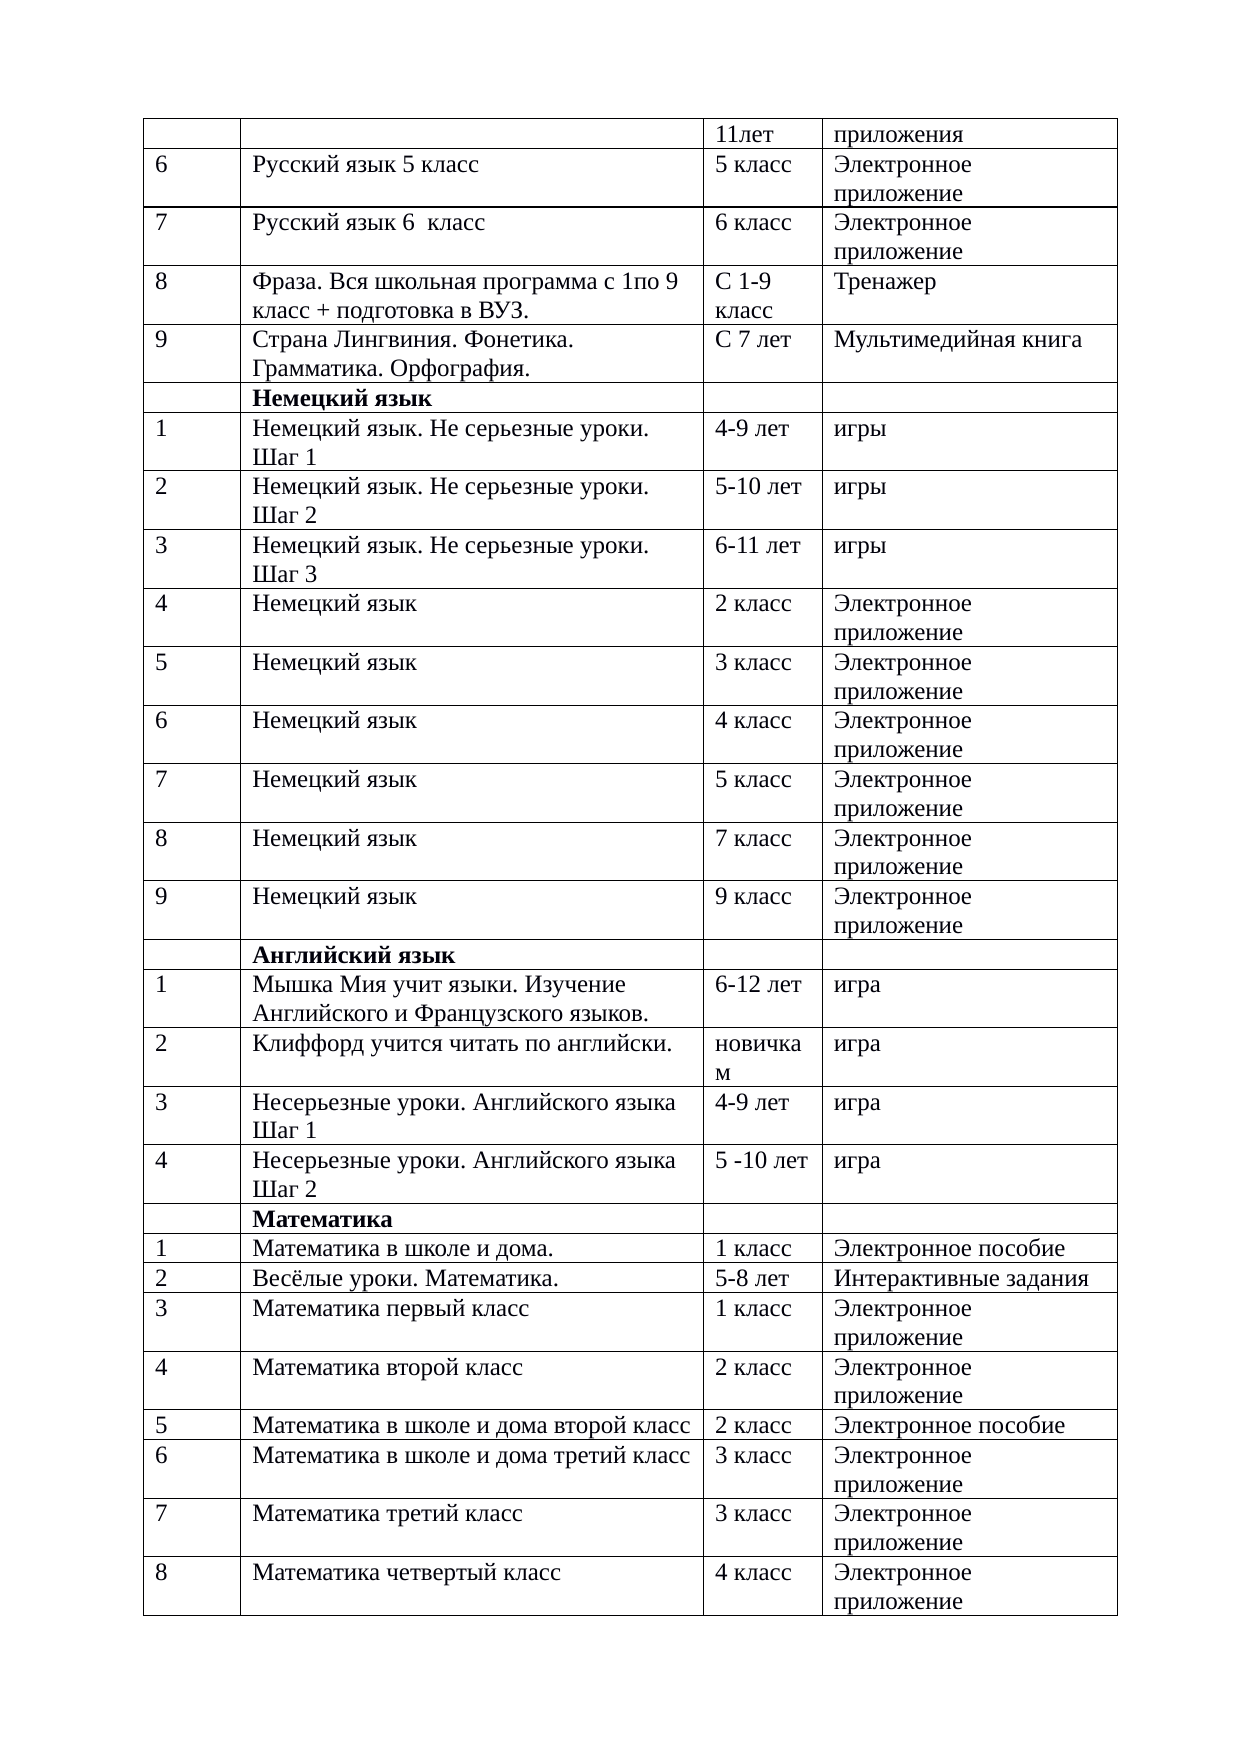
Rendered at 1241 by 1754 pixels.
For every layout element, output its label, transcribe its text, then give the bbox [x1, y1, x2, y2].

table_cell игры [823, 471, 1117, 529]
table_cell Электронное приложение [823, 706, 1117, 763]
table_cell 9 класс [704, 881, 822, 939]
table_cell 5-10 лет [704, 471, 822, 529]
table_cell 5 -10 лет [704, 1145, 822, 1203]
table_cell 4 класс [704, 1557, 822, 1614]
table_cell 2 класс [704, 589, 822, 646]
table_cell [704, 1204, 822, 1232]
table_cell новичкам [704, 1028, 822, 1086]
table_cell [704, 940, 822, 968]
table_cell Электронное приложение [823, 1293, 1117, 1351]
table_cell Электронное приложение [823, 1499, 1117, 1556]
table_cell 8 [144, 266, 240, 323]
table_cell 1 класс [704, 1234, 822, 1262]
table_cell 5 класс [704, 149, 822, 206]
table_cell 6 [144, 149, 240, 206]
table_cell С 1-9 класс [704, 266, 822, 323]
table_cell Немецкий язык [241, 647, 703, 704]
table_cell Весёлые уроки. Математика. [241, 1263, 703, 1292]
table_cell 1 [144, 1234, 240, 1262]
table_cell Фраза. Вся школьная программа с 1по 9 класс + подготовка в ВУЗ. [241, 266, 703, 323]
table_cell 3 класс [704, 1499, 822, 1556]
table_cell Несерьезные уроки. Английского языка Шаг 1 [241, 1087, 703, 1144]
table_cell 1 класс [704, 1293, 822, 1351]
table_cell 3 [144, 530, 240, 587]
table_cell Электронное приложение [823, 1440, 1117, 1497]
table_cell Немецкий язык [241, 881, 703, 939]
table_cell 8 [144, 1557, 240, 1614]
table_cell Тренажер [823, 266, 1117, 323]
table_cell 7 [144, 764, 240, 822]
table_cell 4-9 лет [704, 1087, 822, 1144]
table_cell Немецкий язык. Не серьезные уроки. Шаг 3 [241, 530, 703, 587]
table_cell 5 [144, 647, 240, 704]
table_cell [823, 383, 1117, 412]
table_cell 5 класс [704, 764, 822, 822]
table_cell [704, 383, 822, 412]
table_cell Немецкий язык [241, 589, 703, 646]
table_cell 3 класс [704, 647, 822, 704]
table_cell Электронное приложение [823, 647, 1117, 704]
table_cell Математика в школе и дома. [241, 1234, 703, 1262]
table_cell [144, 1204, 240, 1232]
table_cell Немецкий язык [241, 706, 703, 763]
table_cell 8 [144, 823, 240, 880]
table_cell игры [823, 530, 1117, 587]
table_cell 5-8 лет [704, 1263, 822, 1292]
table_cell игра [823, 970, 1117, 1027]
table_cell 2 класс [704, 1352, 822, 1409]
table_cell 6 [144, 706, 240, 763]
table_cell [144, 940, 240, 968]
table_cell Немецкий язык [241, 383, 703, 412]
table_cell 6-12 лет [704, 970, 822, 1027]
table_cell 7 [144, 1499, 240, 1556]
table_cell [823, 1204, 1117, 1232]
table_cell 2 [144, 1028, 240, 1086]
table_cell [144, 383, 240, 412]
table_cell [241, 119, 703, 148]
table_cell Русский язык 5 класс [241, 149, 703, 206]
table_cell Электронное пособие [823, 1234, 1117, 1262]
table_cell 2 класс [704, 1410, 822, 1439]
table_cell Электронное приложение [823, 1557, 1117, 1614]
table_cell 6 класс [704, 208, 822, 265]
table_cell 3 [144, 1293, 240, 1351]
table_cell Математика в школе и дома третий класс [241, 1440, 703, 1497]
table_cell 7 [144, 208, 240, 265]
table_cell Электронное приложение [823, 764, 1117, 822]
table_cell Математика [241, 1204, 703, 1232]
table_cell Клиффорд учится читать по английски. [241, 1028, 703, 1086]
table_cell Математика первый класс [241, 1293, 703, 1351]
table_cell [823, 940, 1117, 968]
table_cell Математика в школе и дома второй класс [241, 1410, 703, 1439]
table_cell 3 класс [704, 1440, 822, 1497]
table_cell Электронное приложение [823, 823, 1117, 880]
table_cell 9 [144, 881, 240, 939]
table_cell игра [823, 1028, 1117, 1086]
table_cell игра [823, 1087, 1117, 1144]
table_cell 2 [144, 471, 240, 529]
table_cell Немецкий язык [241, 764, 703, 822]
table_cell 10 – 11лет [704, 119, 822, 148]
table_cell Электронное приложение [823, 589, 1117, 646]
table_cell игра [823, 1145, 1117, 1203]
table_cell 6 [144, 1440, 240, 1497]
table_cell Электронное пособие [823, 1410, 1117, 1439]
table_cell С 7 лет [704, 325, 822, 382]
table_cell 7 класс [704, 823, 822, 880]
table_cell 4-9 лет [704, 413, 822, 470]
table_cell Электронное приложение [823, 149, 1117, 206]
table_cell 5 [144, 119, 240, 148]
table_cell игры [823, 413, 1117, 470]
table_cell Электронное приложение [823, 881, 1117, 939]
table_cell 4 [144, 1352, 240, 1409]
table_cell Русский язык 6 класс [241, 208, 703, 265]
table_cell Немецкий язык [241, 823, 703, 880]
table_cell Немецкий язык. Не серьезные уроки. Шаг 1 [241, 413, 703, 470]
table_cell Мультимедийная книга [823, 325, 1117, 382]
table_cell Математика второй класс [241, 1352, 703, 1409]
table_cell Страна Лингвиния. Фонетика. Грамматика. Орфография. [241, 325, 703, 382]
table_cell Математика четвертый класс [241, 1557, 703, 1614]
table_cell Несерьезные уроки. Английского языка Шаг 2 [241, 1145, 703, 1203]
table_cell 1 [144, 970, 240, 1027]
table_cell Электронное приложение [823, 208, 1117, 265]
table_cell 4 [144, 1145, 240, 1203]
table_cell 3 [144, 1087, 240, 1144]
table_cell Немецкий язык. Не серьезные уроки. Шаг 2 [241, 471, 703, 529]
table_cell Электронное приложение [823, 1352, 1117, 1409]
table_cell Математика третий класс [241, 1499, 703, 1556]
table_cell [823, 119, 1117, 148]
table_cell 2 [144, 1263, 240, 1292]
table_cell 1 [144, 413, 240, 470]
table_cell 9 [144, 325, 240, 382]
table_cell Мышка Мия учит языки. Изучение Английского и Французского языков. [241, 970, 703, 1027]
table_cell 4 класс [704, 706, 822, 763]
table_cell 5 [144, 1410, 240, 1439]
table_cell 6-11 лет [704, 530, 822, 587]
table_cell Английский язык [241, 940, 703, 968]
table_cell 4 [144, 589, 240, 646]
table_cell Интерактивные задания [823, 1263, 1117, 1292]
